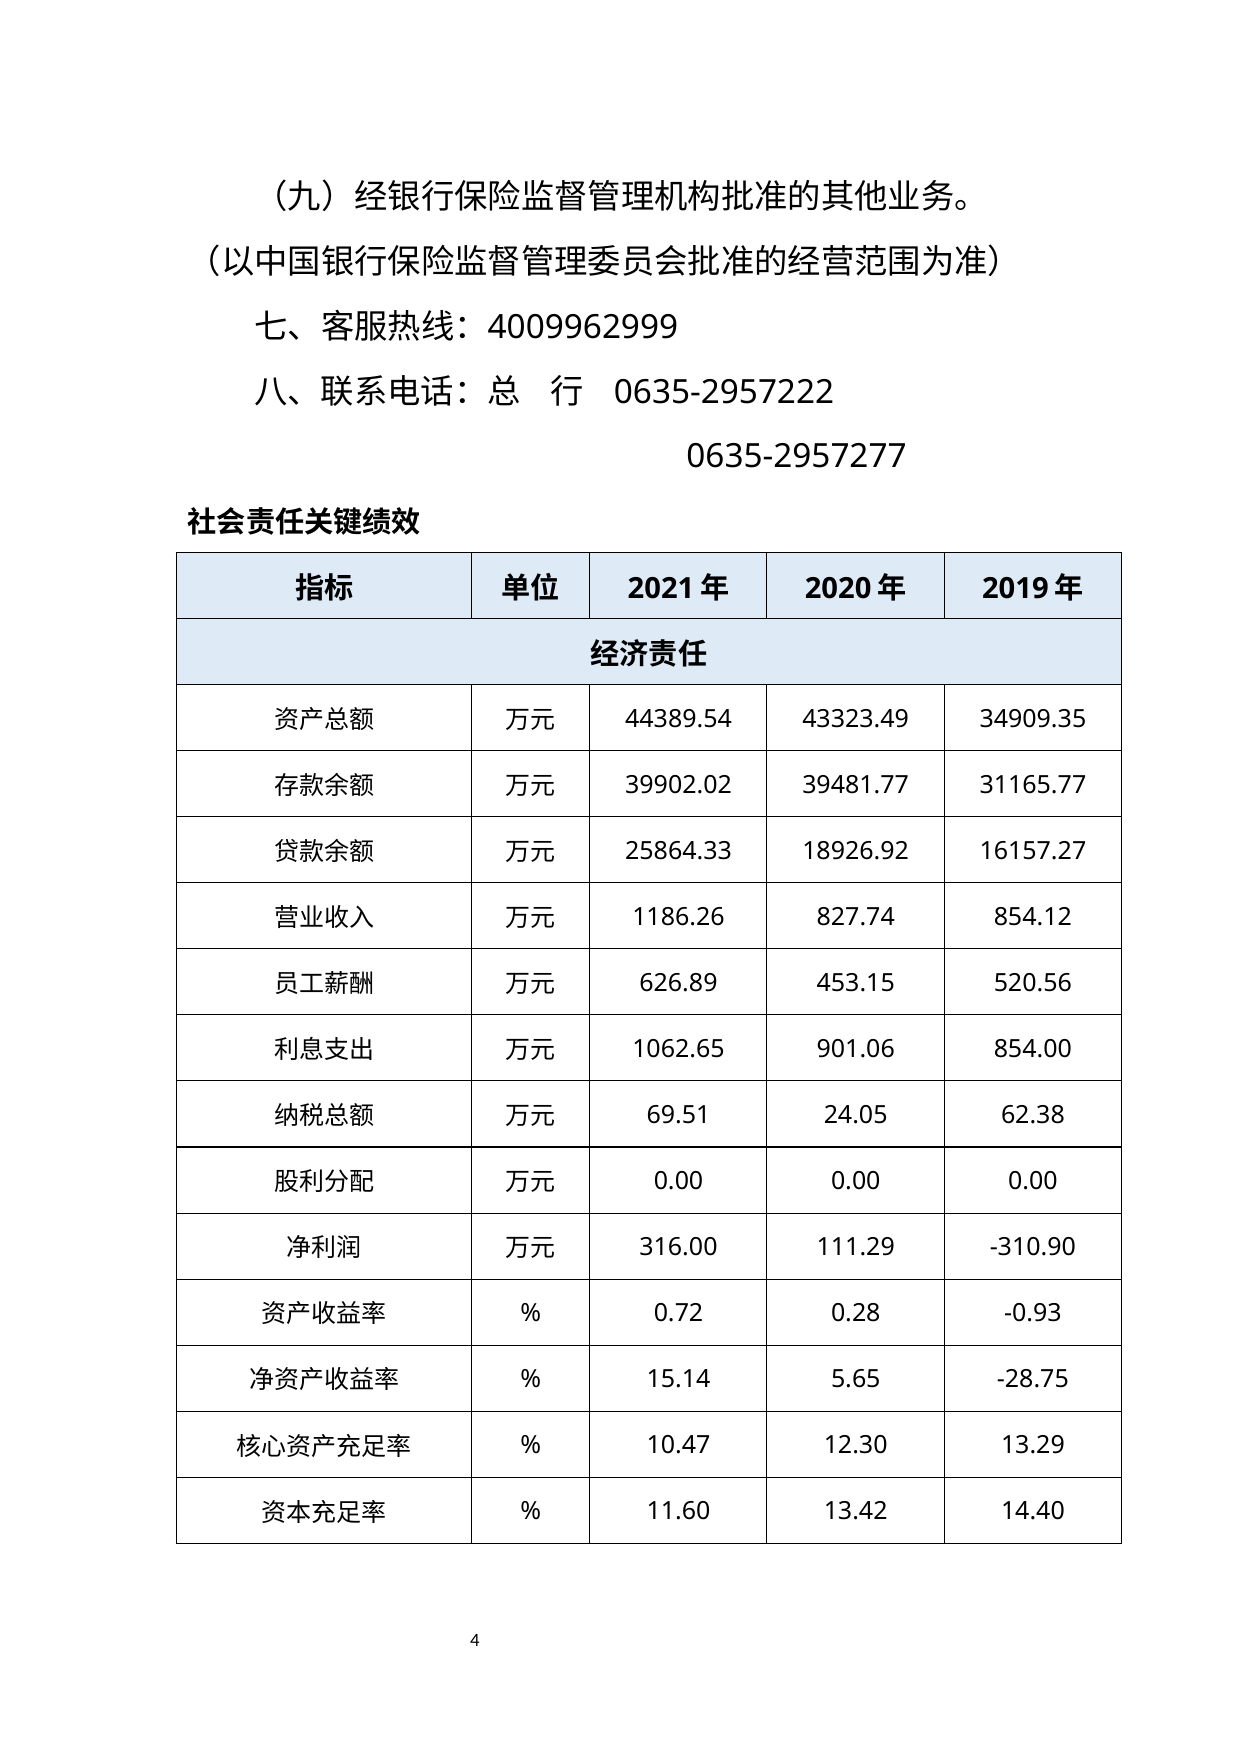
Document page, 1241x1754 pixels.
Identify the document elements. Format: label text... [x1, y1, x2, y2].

table_cell % [472, 1280, 589, 1344]
table_cell 万元 [472, 1214, 589, 1278]
table_cell 39902.02 [590, 751, 766, 816]
table_cell 111.29 [767, 1214, 944, 1278]
table_cell -0.93 [945, 1280, 1121, 1344]
table_cell 万元 [472, 1148, 589, 1212]
table_cell 13.29 [945, 1412, 1121, 1477]
table_cell 净利润 [177, 1214, 471, 1278]
table_cell -310.90 [945, 1214, 1121, 1278]
table_cell 资产收益率 [177, 1280, 471, 1344]
table_cell 0.28 [767, 1280, 944, 1344]
table_cell 纳税总额 [177, 1081, 471, 1146]
table_header 指标 [177, 553, 471, 618]
table_cell 0.72 [590, 1280, 766, 1344]
table_cell 18926.92 [767, 817, 944, 882]
table_cell 69.51 [590, 1081, 766, 1146]
table_header 2020年 [767, 553, 944, 618]
table_cell 员工薪酬 [177, 949, 471, 1014]
table_cell 12.30 [767, 1412, 944, 1477]
table_cell 31165.77 [945, 751, 1121, 816]
text （以中国银行保险监督管理委员会批准的经营范围为准） [187, 227, 1053, 292]
table_cell 万元 [472, 1015, 589, 1080]
table_header 单位 [472, 553, 589, 618]
table_cell 520.56 [945, 949, 1121, 1014]
table_cell 14.40 [945, 1478, 1121, 1543]
table_cell 股利分配 [177, 1148, 471, 1212]
table_cell 存款余额 [177, 751, 471, 816]
table_cell 16157.27 [945, 817, 1121, 882]
table_cell 1186.26 [590, 883, 766, 948]
list 0635-2957277 [686, 422, 1053, 487]
table_cell 经济责任 [177, 619, 1121, 684]
table_cell 营业收入 [177, 883, 471, 948]
table_cell 1062.65 [590, 1015, 766, 1080]
table_cell 万元 [472, 685, 589, 750]
list 七、客服热线：4009962999 [187, 292, 1053, 357]
table_cell % [472, 1346, 589, 1411]
table_cell 万元 [472, 949, 589, 1014]
list 八、联系电话：总 行 0635-2957222 [254, 357, 1053, 422]
table_cell 24.05 [767, 1081, 944, 1146]
table_cell 资产总额 [177, 685, 471, 750]
table_cell 贷款余额 [177, 817, 471, 882]
table_cell 15.14 [590, 1346, 766, 1411]
table_cell 万元 [472, 817, 589, 882]
table_cell 0.00 [767, 1148, 944, 1212]
table_cell % [472, 1478, 589, 1543]
table_cell 0.00 [590, 1148, 766, 1212]
table_cell 854.12 [945, 883, 1121, 948]
table_cell 453.15 [767, 949, 944, 1014]
table_cell 25864.33 [590, 817, 766, 882]
table_cell 13.42 [767, 1478, 944, 1543]
table_cell 316.00 [590, 1214, 766, 1278]
table_cell 11.60 [590, 1478, 766, 1543]
table_cell 39481.77 [767, 751, 944, 816]
table_cell 0.00 [945, 1148, 1121, 1212]
table_cell 核心资产充足率 [177, 1412, 471, 1477]
table_cell 62.38 [945, 1081, 1121, 1146]
table_cell 34909.35 [945, 685, 1121, 750]
text （九）经银行保险监督管理机构批准的其他业务。 [187, 162, 1053, 227]
table_header 2021年 [590, 553, 766, 618]
table_cell 43323.49 [767, 685, 944, 750]
table_cell 854.00 [945, 1015, 1121, 1080]
table_cell 5.65 [767, 1346, 944, 1411]
table_cell 10.47 [590, 1412, 766, 1477]
table_cell 资本充足率 [177, 1478, 471, 1543]
table_cell 万元 [472, 883, 589, 948]
table_cell 万元 [472, 751, 589, 816]
table_cell -28.75 [945, 1346, 1121, 1411]
table_cell 利息支出 [177, 1015, 471, 1080]
table_cell 827.74 [767, 883, 944, 948]
text 社会责任关键绩效 [187, 487, 1053, 552]
table_cell 万元 [472, 1081, 589, 1146]
table_cell 626.89 [590, 949, 766, 1014]
table_cell 44389.54 [590, 685, 766, 750]
table_cell % [472, 1412, 589, 1477]
table_cell 净资产收益率 [177, 1346, 471, 1411]
table_cell 901.06 [767, 1015, 944, 1080]
table_header 2019年 [945, 553, 1121, 618]
